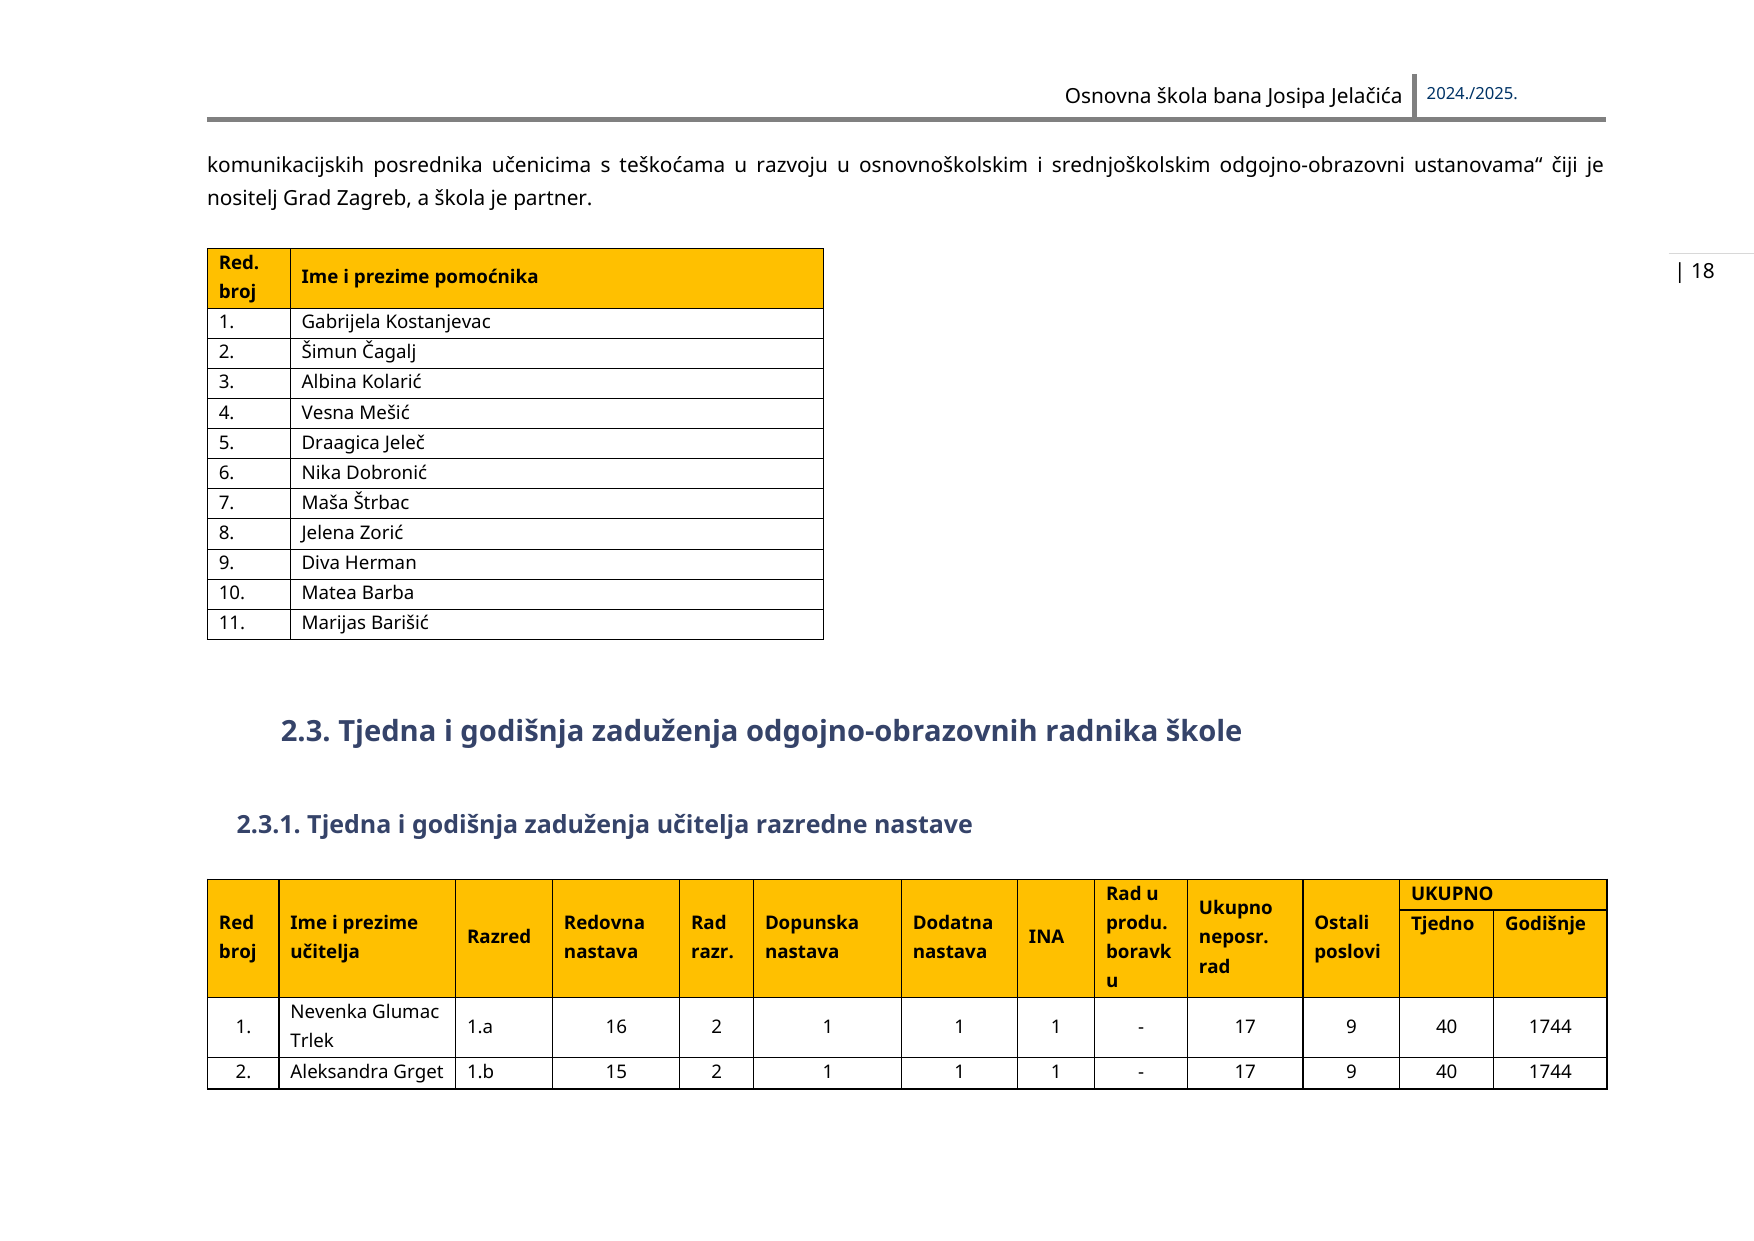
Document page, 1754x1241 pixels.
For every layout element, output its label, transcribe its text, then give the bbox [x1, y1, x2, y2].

subtitle 2.3. Tjedna i godišnja zaduženja odgojno-obrazovnih radnika škole [281, 710, 1606, 749]
table_header Rad u produ. boravku [1095, 880, 1187, 997]
table_cell 17 [1188, 998, 1302, 1057]
table_cell Aleksandra Grget [280, 1058, 455, 1088]
table_cell 1. [208, 309, 290, 338]
table_cell 2. [208, 1058, 278, 1088]
table_cell 9 [1304, 998, 1399, 1057]
table_header Ime i prezime pomoćnika [291, 249, 823, 308]
table_cell 1 [1018, 998, 1094, 1057]
table_cell 2 [680, 998, 753, 1057]
table_cell 1 [754, 1058, 901, 1088]
table_cell Gabrijela Kostanjevac [291, 309, 823, 338]
table_cell 1 [902, 1058, 1017, 1088]
table_cell 1744 [1494, 998, 1606, 1057]
table_cell 1744 [1494, 1058, 1606, 1088]
table_cell 3. [208, 369, 290, 398]
table_cell - [1095, 998, 1187, 1057]
table_header Red broj [208, 880, 278, 997]
table_cell 1 [902, 998, 1017, 1057]
table_cell 11. [208, 610, 290, 639]
table_header Redovna nastava [553, 880, 679, 997]
table_header Dopunska nastava [754, 880, 901, 997]
table_cell 6. [208, 459, 290, 488]
table_cell 1.a [456, 998, 552, 1057]
table_cell - [1095, 1058, 1187, 1088]
table_cell 2. [208, 339, 290, 368]
subtitle 2.3.1. Tjedna i godišnja zaduženja učitelja razredne nastave [236, 807, 1606, 841]
table_cell 9. [208, 550, 290, 578]
table_cell 1 [1018, 1058, 1094, 1088]
table_header UKUPNO [1400, 880, 1606, 909]
table_cell 7. [208, 489, 290, 518]
table_cell 9 [1304, 1058, 1399, 1088]
table_cell Jelena Zorić [291, 519, 823, 548]
table_header Ostali poslovi [1304, 880, 1399, 997]
table_cell 17 [1188, 1058, 1302, 1088]
table_cell Marijas Barišić [291, 610, 823, 639]
table_cell Matea Barba [291, 580, 823, 609]
table_header INA [1018, 880, 1094, 997]
table_cell 40 [1400, 998, 1493, 1057]
table_cell Albina Kolarić [291, 369, 823, 398]
table_cell Maša Štrbac [291, 489, 823, 518]
table_header Rad razr. [680, 880, 753, 997]
table_cell Nevenka Glumac Trlek [280, 998, 455, 1057]
table_cell 16 [553, 998, 679, 1057]
table_header Ukupno neposr. rad [1188, 880, 1302, 997]
table_cell 4. [208, 399, 290, 428]
table_cell 1. [208, 998, 278, 1057]
table_header Red. broj [208, 249, 290, 308]
table_header Ime i prezime učitelja [280, 880, 455, 997]
table_cell Vesna Mešić [291, 399, 823, 428]
table_cell 5. [208, 429, 290, 458]
table_cell 10. [208, 580, 290, 609]
table_cell 40 [1400, 1058, 1493, 1088]
table_cell Draagica Jeleč [291, 429, 823, 458]
table_cell 1.b [456, 1058, 552, 1088]
table_cell Šimun Čagalj [291, 339, 823, 368]
table_cell 2 [680, 1058, 753, 1088]
table_cell 15 [553, 1058, 679, 1088]
table_cell Godišnje [1494, 911, 1606, 997]
table_header Razred [456, 880, 552, 997]
table_cell Nika Dobronić [291, 459, 823, 488]
table_cell Tjedno [1400, 911, 1493, 997]
table_cell 8. [208, 519, 290, 548]
table_header Dodatna nastava [902, 880, 1017, 997]
table_cell 1 [754, 998, 901, 1057]
table_cell Diva Herman [291, 550, 823, 578]
